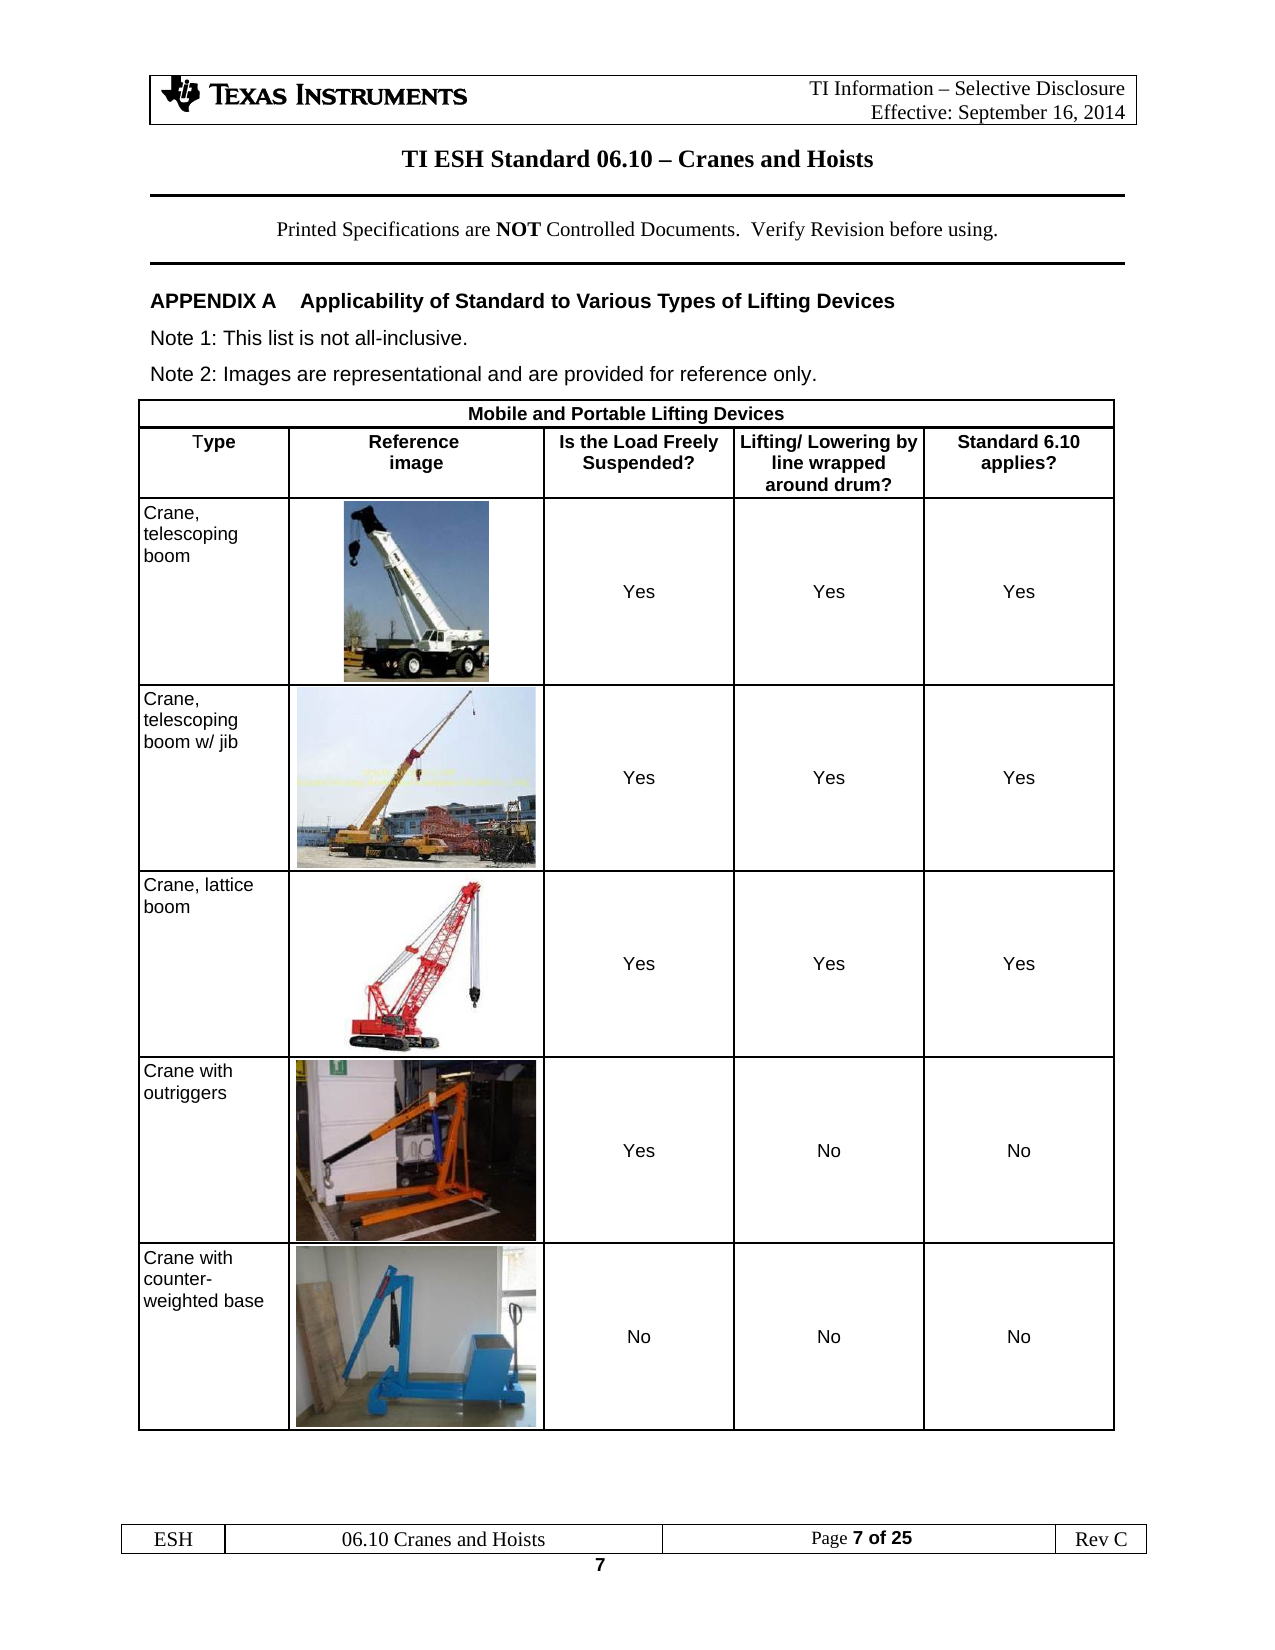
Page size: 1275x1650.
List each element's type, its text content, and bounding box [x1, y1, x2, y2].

table_cell Reference image [290, 429, 543, 497]
table_cell Yes [545, 1058, 733, 1242]
table_cell Yes [925, 686, 1113, 870]
table_cell No [735, 1058, 923, 1242]
table_cell [290, 1058, 543, 1242]
table_cell Yes [545, 872, 733, 1056]
table_header Mobile and Portable Lifting Devices [140, 401, 1113, 426]
picture [344, 873, 489, 1054]
table_cell No [925, 1244, 1113, 1428]
text Note 2: Images are representational and are provided for reference only. [150, 362, 1125, 386]
picture [296, 1060, 537, 1241]
table_cell [290, 686, 543, 870]
picture [296, 687, 536, 868]
table_cell Yes [545, 686, 733, 870]
table_cell Type [140, 429, 288, 497]
table_cell Lifting/ Lowering by line wrapped around drum? [735, 429, 923, 497]
table_cell Yes [735, 499, 923, 683]
table_cell Crane with outriggers [140, 1058, 288, 1242]
picture [343, 501, 489, 682]
table_cell Crane, lattice boom [140, 872, 288, 1056]
picture [296, 1246, 537, 1427]
table_cell Yes [925, 872, 1113, 1056]
subtitle Applicability of Standard to Various Types of Lifting Devices [150, 289, 1125, 313]
table_cell [290, 1244, 543, 1428]
table_cell Crane, telescoping boom w/ jib [140, 686, 288, 870]
text Note 1: This list is not all-inclusive. [150, 326, 1125, 349]
table_cell Is the Load Freely Suspended? [545, 429, 733, 497]
table_cell Yes [545, 499, 733, 683]
table_cell Yes [925, 499, 1113, 683]
table_cell Standard 6.10 applies? [925, 429, 1113, 497]
table_cell Crane with counter-weighted base [140, 1244, 288, 1428]
table_cell No [925, 1058, 1113, 1242]
table_cell [290, 872, 543, 1056]
table_cell Yes [735, 686, 923, 870]
table_cell Yes [735, 872, 923, 1056]
table_cell No [735, 1244, 923, 1428]
table_cell No [545, 1244, 733, 1428]
table_cell Crane, telescoping boom [140, 499, 288, 683]
table_cell [290, 499, 543, 683]
